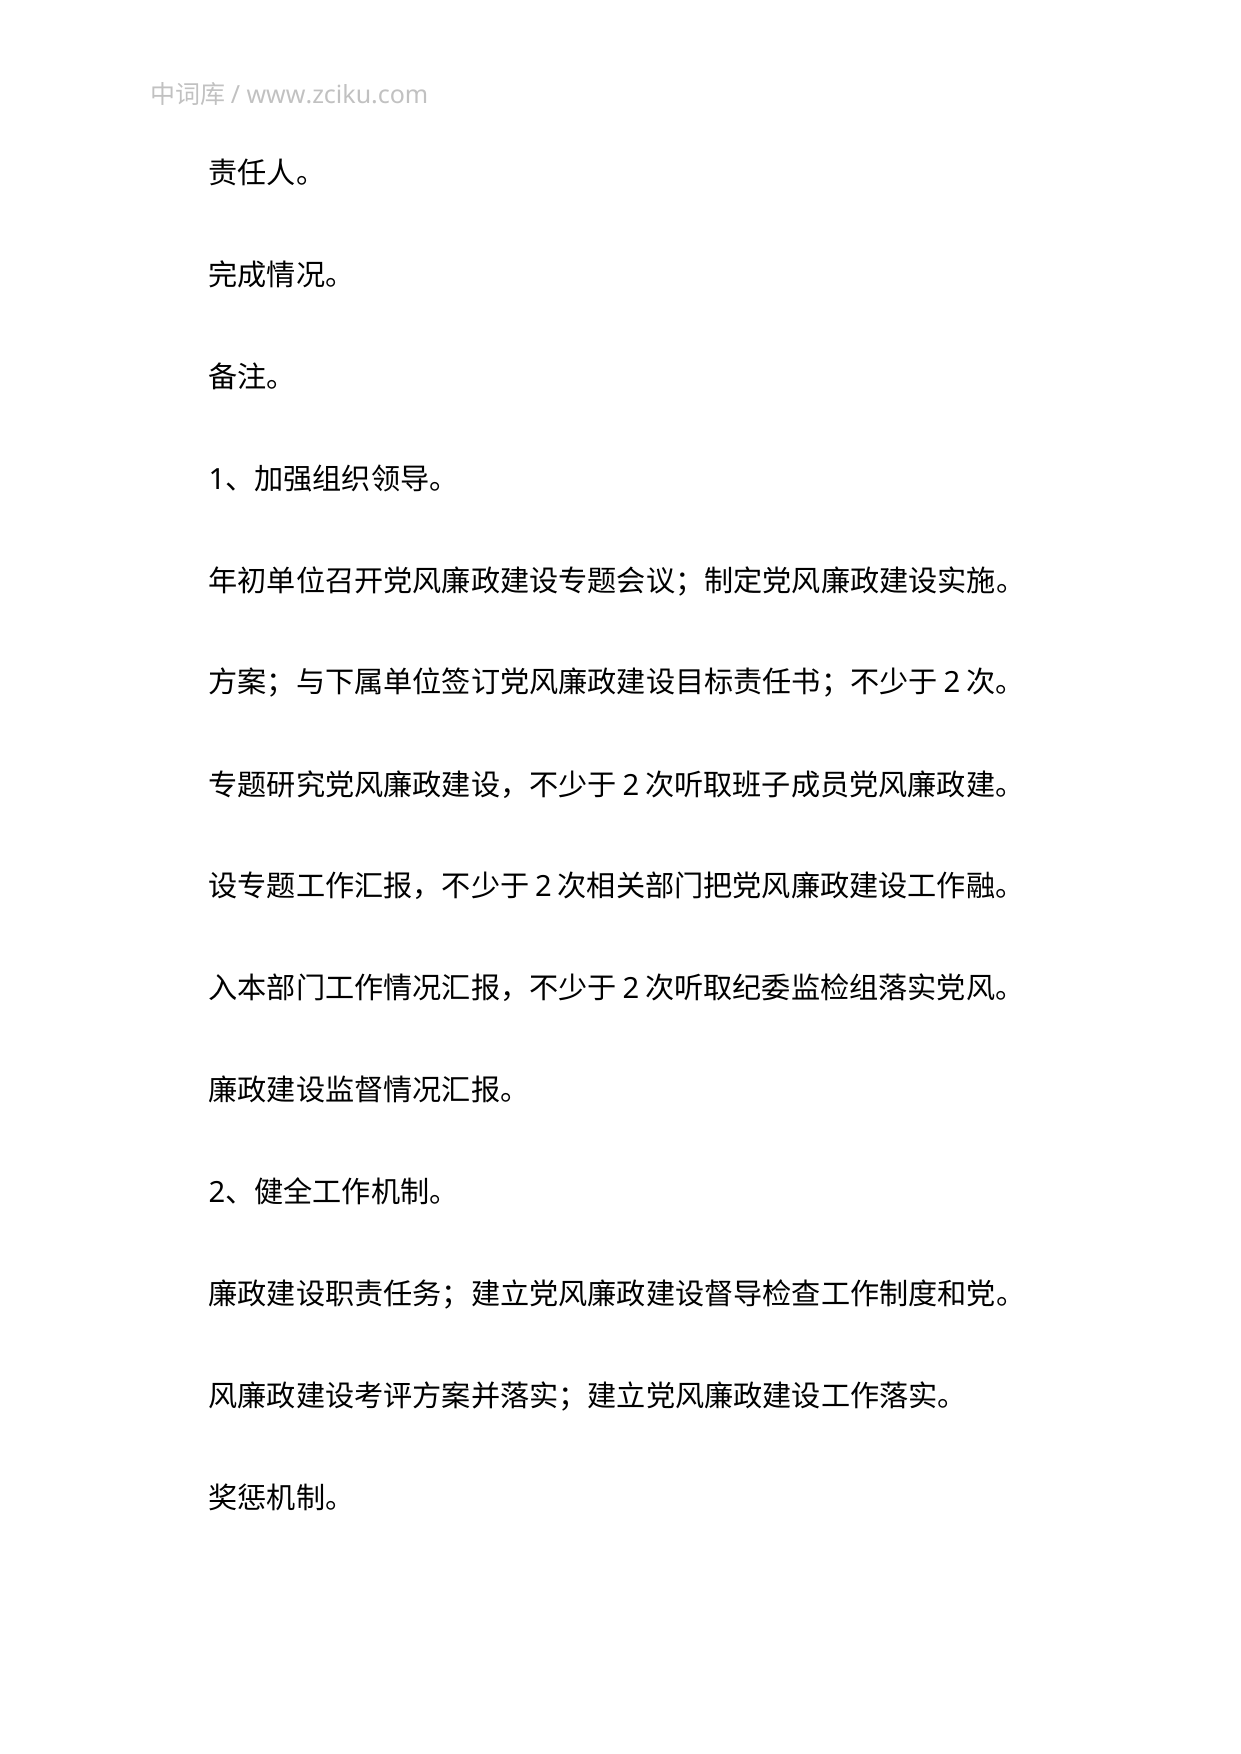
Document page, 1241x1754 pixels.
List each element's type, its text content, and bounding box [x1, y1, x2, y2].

text 设专题工作汇报，不少于2次相关部门把党风廉政建设工作融。 [150, 863, 1090, 905]
text 入本部门工作情况汇报，不少于2次听取纪委监检组落实党风。 [150, 965, 1090, 1007]
text 年初单位召开党风廉政建设专题会议；制定党风廉政建设实施。 [150, 557, 1090, 599]
text 备注。 [150, 353, 1090, 396]
text 廉政建设职责任务；建立党风廉政建设督导检查工作制度和党。 [150, 1271, 1090, 1313]
text 方案；与下属单位签订党风廉政建设目标责任书；不少于2次。 [150, 659, 1090, 701]
text 责任人。 [150, 150, 1090, 192]
text 奖惩机制。 [150, 1474, 1090, 1517]
text 专题研究党风廉政建设，不少于2次听取班子成员党风廉政建。 [150, 761, 1090, 803]
text 2、健全工作机制。 [150, 1169, 1090, 1211]
text 风廉政建设考评方案并落实；建立党风廉政建设工作落实。 [150, 1372, 1090, 1415]
text 完成情况。 [150, 252, 1090, 294]
text 1、加强组织领导。 [150, 455, 1090, 498]
text 廉政建设监督情况汇报。 [150, 1067, 1090, 1109]
